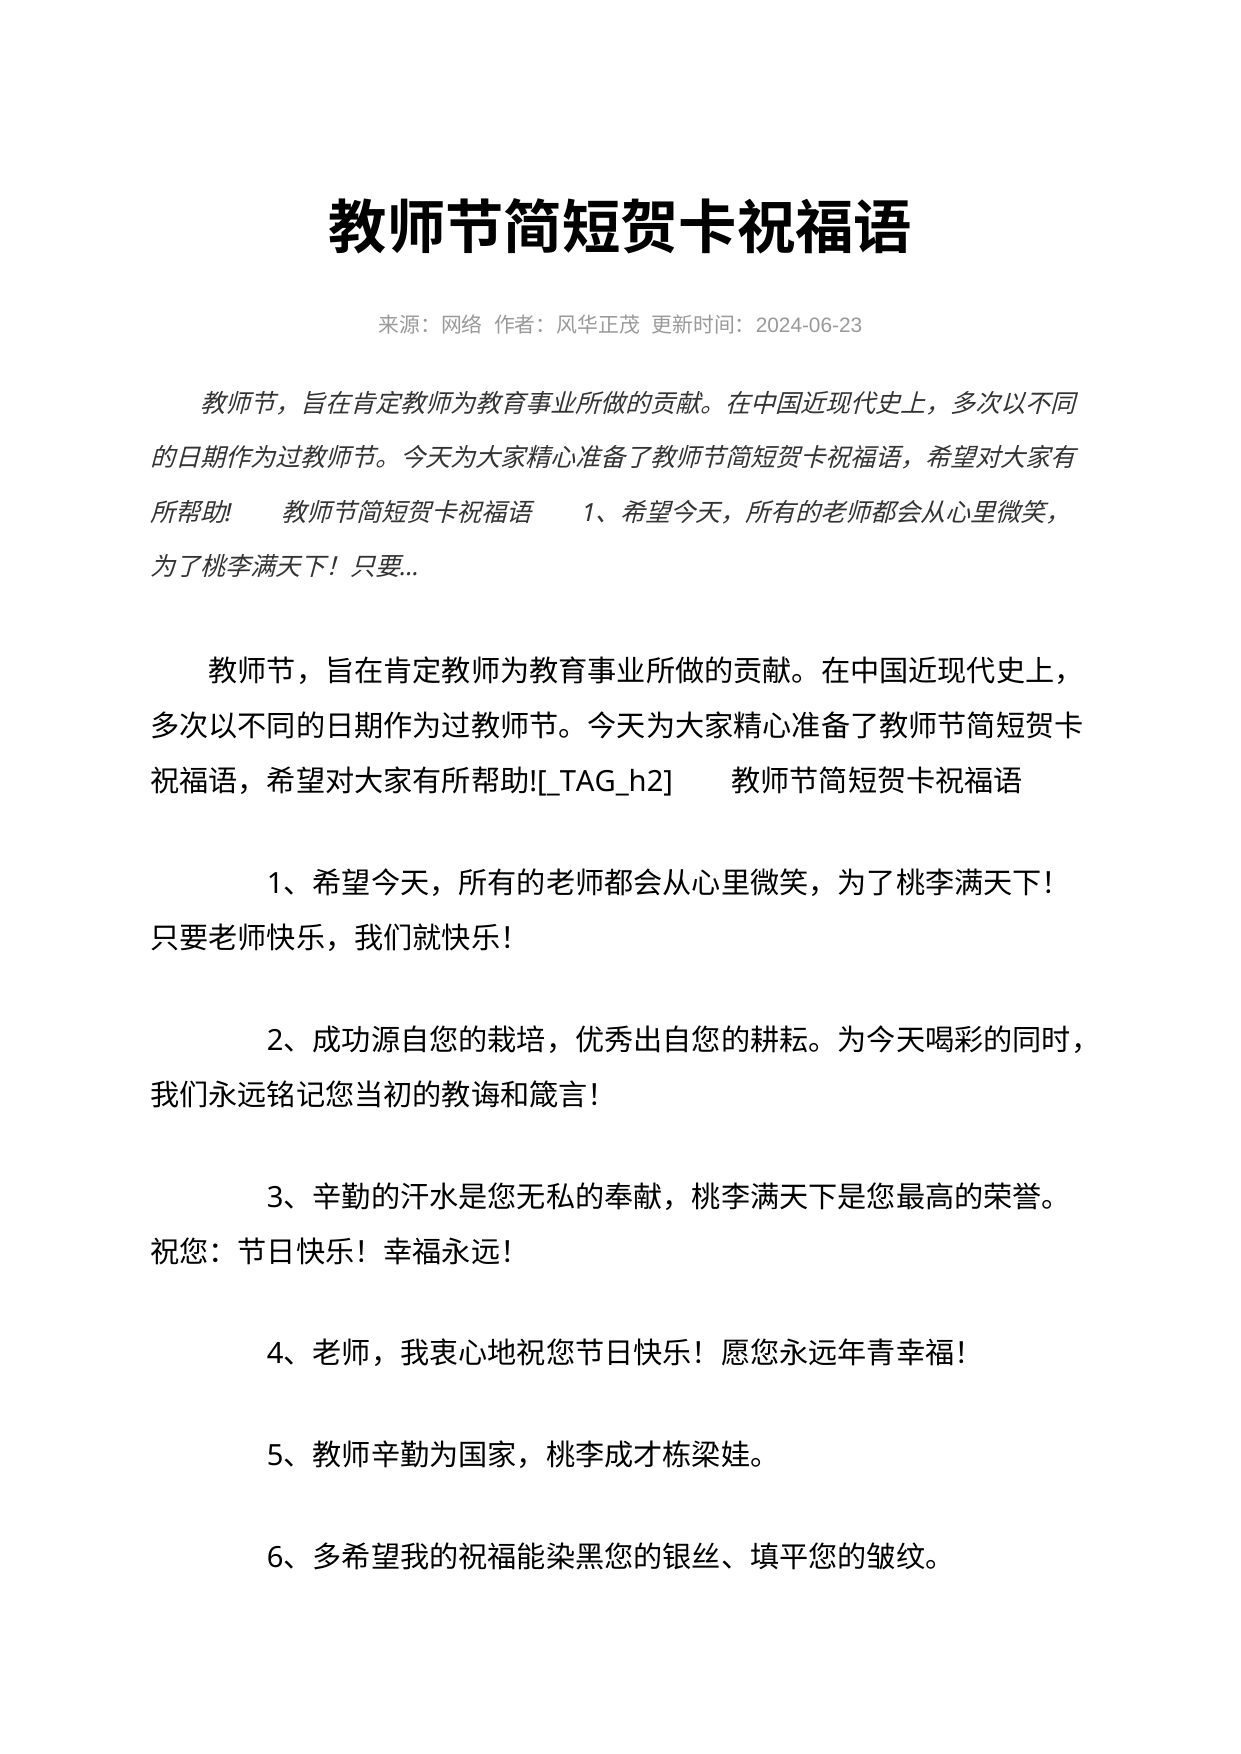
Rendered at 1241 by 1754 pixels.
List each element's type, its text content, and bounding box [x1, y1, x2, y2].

text 3、辛勤的汗水是您无私的奉献，桃李满天下是您最高的荣誉。祝您：节日快乐！幸福永远！ [150, 1173, 1090, 1270]
text 教师节，旨在肯定教师为教育事业所做的贡献。在中国近现代史上，多次以不同的日期作为过教师节。今天为大家精心准备了教师节简短贺卡祝福语，希望对大家有所帮助![_TAG_h2] 教师节简短贺卡祝福语 [150, 648, 1090, 800]
text 6、多希望我的祝福能染黑您的银丝、填平您的皱纹。 [150, 1534, 1090, 1576]
text 2、成功源自您的栽培，优秀出自您的耕耘。为今天喝彩的同时，我们永远铭记您当初的教诲和箴言！ [150, 1016, 1090, 1114]
subtitle 教师节简短贺卡祝福语 [150, 181, 1090, 266]
text 教师节，旨在肯定教师为教育事业所做的贡献。在中国近现代史上，多次以不同的日期作为过教师节。今天为大家精心准备了教师节简短贺卡祝福语，希望对大家有所帮助! 教师节简短贺卡祝福语 1、希望今天，所有的老师都会从心里微笑，为了桃李满天下！只要... [150, 383, 1090, 583]
text 4、老师，我衷心地祝您节日快乐！愿您永远年青幸福！ [150, 1330, 1090, 1372]
text 来源：网络 作者：风华正茂 更新时间：2024-06-23 [150, 313, 1090, 337]
text 5、教师辛勤为国家，桃李成才栋梁娃。 [150, 1432, 1090, 1474]
text 1、希望今天，所有的老师都会从心里微笑，为了桃李满天下！只要老师快乐，我们就快乐！ [150, 859, 1090, 957]
